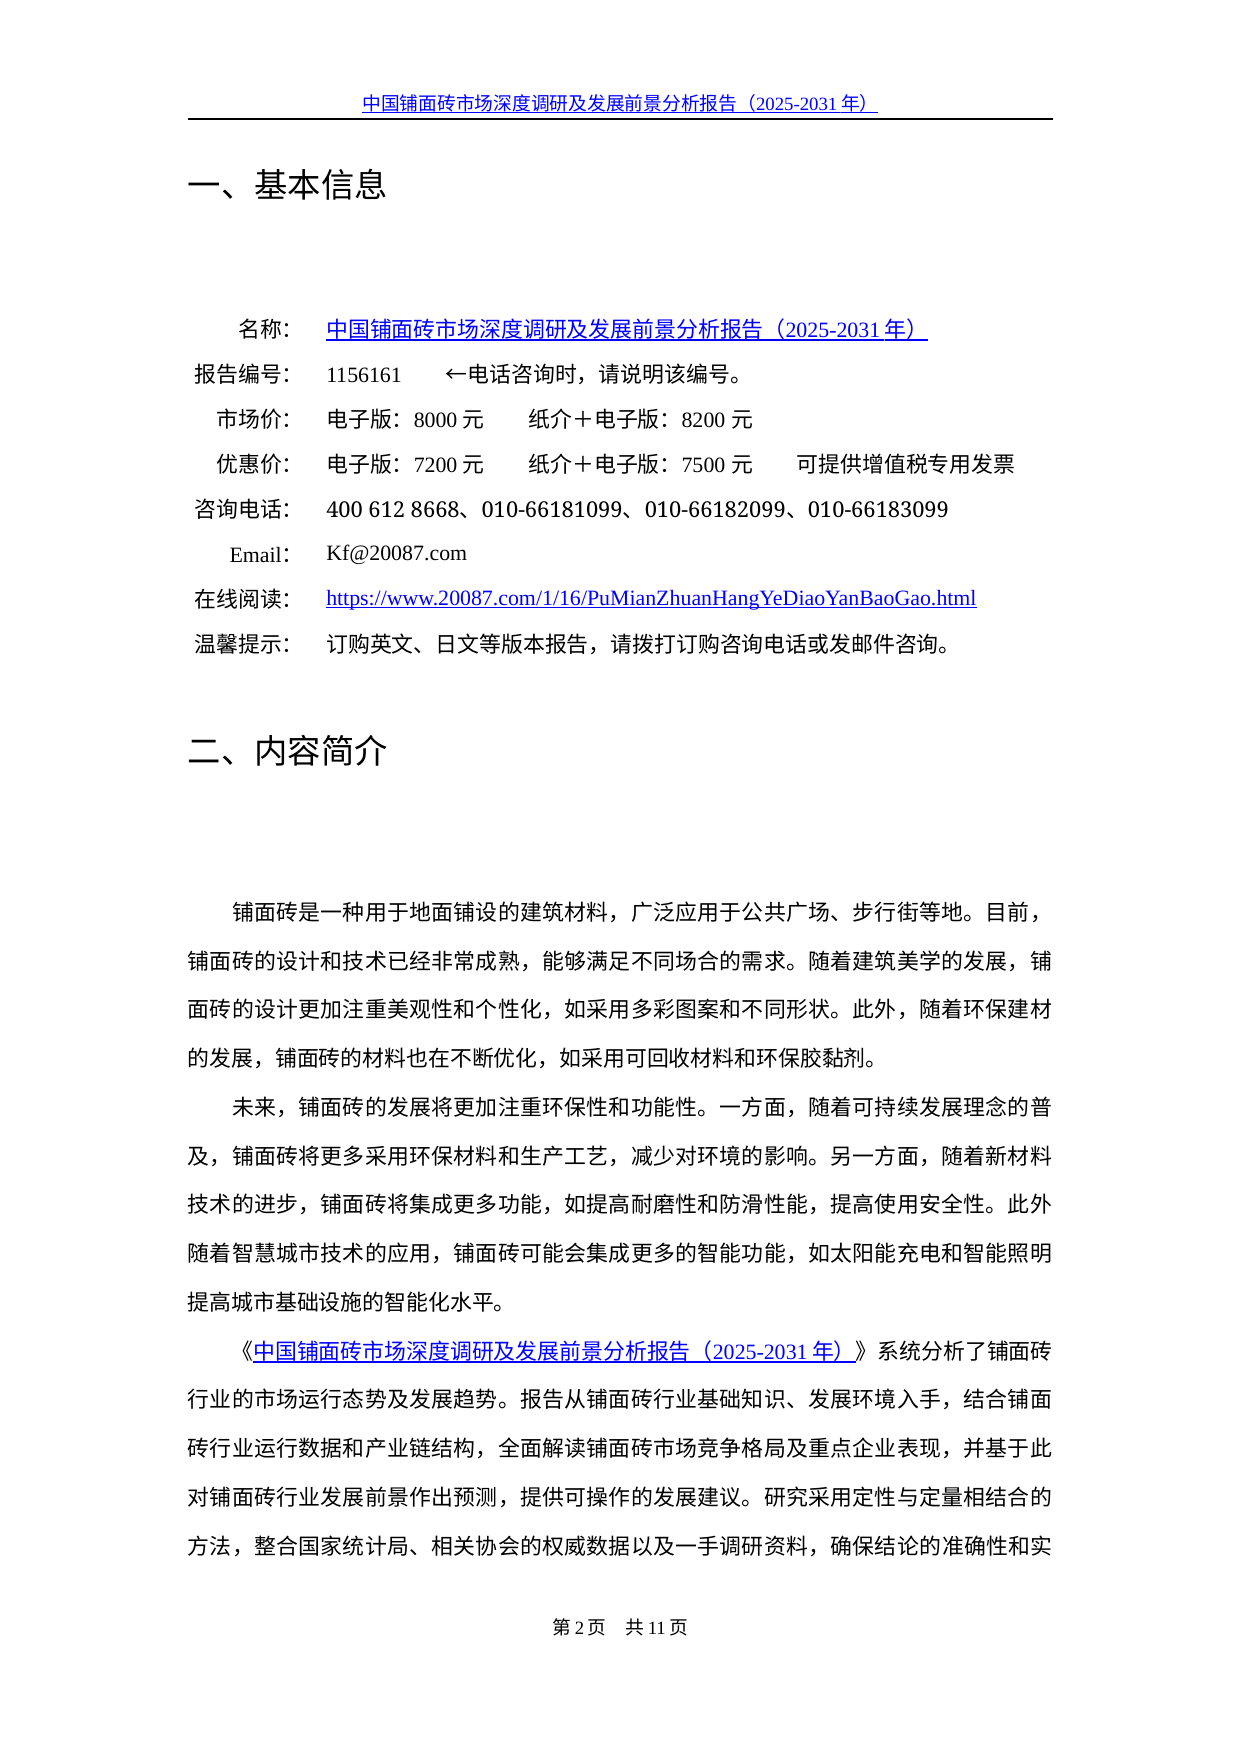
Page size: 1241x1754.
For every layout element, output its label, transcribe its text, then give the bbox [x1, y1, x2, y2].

table_cell 400 612 8668、010-66181099、010-66182099、010-66183099 [315, 492, 1073, 537]
table_cell 报告编号： [167, 357, 315, 402]
table_cell 在线阅读： [167, 582, 315, 627]
table_cell 温馨提示： [167, 627, 315, 672]
title 一、基本信息 [187, 150, 1053, 215]
table_cell [315, 582, 1073, 627]
table_cell 电子版：7200 元 纸介＋电子版：7500 元 可提供增值税专用发票 [315, 447, 1073, 492]
table_cell Kf@20087.com [315, 537, 1073, 582]
table_cell 市场价： [167, 402, 315, 447]
table_cell 1156161 ←电话咨询时，请说明该编号。 [315, 357, 1073, 402]
table_header 中国铺面砖市场深度调研及发展前景分析报告（2025-2031年） [315, 312, 1073, 357]
title 二、内容简介 [187, 717, 1053, 782]
table_cell 电子版：8000 元 纸介＋电子版：8200 元 [315, 402, 1073, 447]
table_header 名称： [167, 312, 315, 357]
table_cell 优惠价： [167, 447, 315, 492]
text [187, 894, 1053, 1561]
table_cell 咨询电话： [167, 492, 315, 537]
table_cell 订购英文、日文等版本报告，请拨打订购咨询电话或发邮件咨询。 [315, 627, 1073, 672]
table_cell Email： [167, 537, 315, 582]
